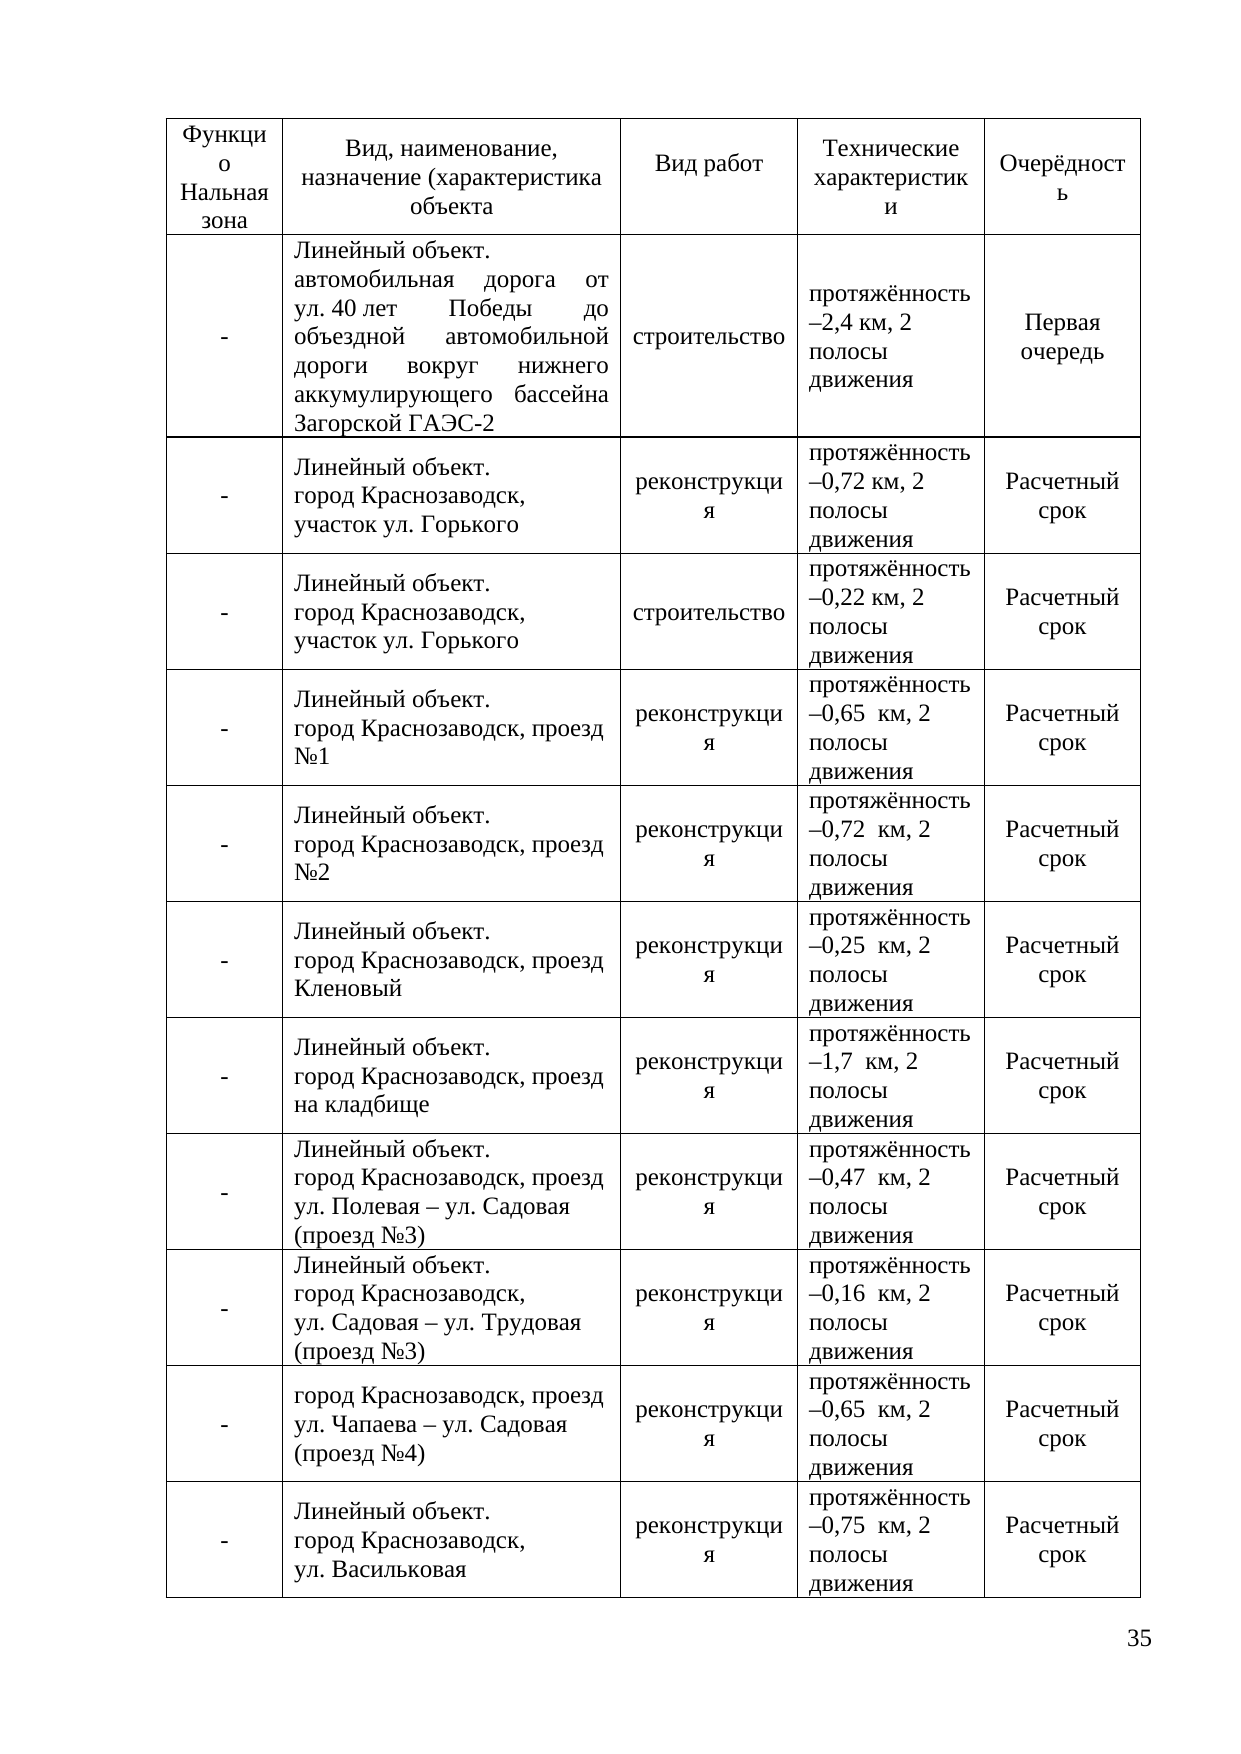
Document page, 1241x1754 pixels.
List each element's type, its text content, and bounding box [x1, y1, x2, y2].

table_cell - [167, 786, 282, 901]
table_cell Расчетный срок [985, 670, 1140, 784]
table_cell протяжённость –0,72 км, 2 полосы движения [798, 786, 984, 901]
table_cell реконструкция [621, 1366, 797, 1481]
table_cell реконструкция [621, 438, 797, 552]
table_cell - [167, 1250, 282, 1365]
table_cell Линейный объект. автомобильная дорога от ул. 40 лет Победы до объездной автомобильной дороги вокруг нижнего аккумулирующего бассейна Загорской ГАЭС-2 [283, 235, 620, 436]
table_cell протяжённость –0,22 км, 2 полосы движения [798, 554, 984, 668]
table_cell Расчетный срок [985, 786, 1140, 901]
table_cell реконструкция [621, 1482, 797, 1597]
table_cell Линейный объект. город Краснозаводск, ул. Садовая – ул. Трудовая (проезд №3) [283, 1250, 620, 1365]
table_cell - [167, 902, 282, 1017]
table_cell протяжённость –0,47 км, 2 полосы движения [798, 1134, 984, 1249]
table_cell Расчетный срок [985, 1366, 1140, 1481]
table_cell протяжённость –2,4 км, 2 полосы движения [798, 235, 984, 436]
table_cell Первая очередь [985, 235, 1140, 436]
table_cell Расчетный срок [985, 554, 1140, 668]
table_cell Расчетный срок [985, 1018, 1140, 1133]
table_cell - [167, 1482, 282, 1597]
table_cell реконструкция [621, 1134, 797, 1249]
table_cell реконструкция [621, 670, 797, 784]
table_cell Линейный объект. город Краснозаводск, ул. Васильковая [283, 1482, 620, 1597]
table_header Вид работ [621, 119, 797, 234]
table_cell реконструкция [621, 902, 797, 1017]
table_cell - [167, 438, 282, 552]
table_cell Линейный объект. город Краснозаводск, проезд №2 [283, 786, 620, 901]
table_cell Линейный объект. город Краснозаводск, проезд №1 [283, 670, 620, 784]
table_cell - [167, 1018, 282, 1133]
table_header Очерёдность [985, 119, 1140, 234]
table_cell протяжённость –0,72 км, 2 полосы движения [798, 438, 984, 552]
table_cell Линейный объект. город Краснозаводск, проезд на кладбище [283, 1018, 620, 1133]
table_cell Расчетный срок [985, 1250, 1140, 1365]
table_cell протяжённость –0,75 км, 2 полосы движения [798, 1482, 984, 1597]
table_cell Линейный объект. город Краснозаводск, проезд Кленовый [283, 902, 620, 1017]
table_cell - [167, 670, 282, 784]
table_header Вид, наименование, назначение (характеристика объекта [283, 119, 620, 234]
table_cell реконструкция [621, 1250, 797, 1365]
table_header Функцио Нальная зона [167, 119, 282, 234]
table_cell город Краснозаводск, проезд ул. Чапаева – ул. Садовая (проезд №4) [283, 1366, 620, 1481]
table_cell - [167, 1366, 282, 1481]
table_cell Расчетный срок [985, 902, 1140, 1017]
table_cell протяжённость –0,65 км, 2 полосы движения [798, 670, 984, 784]
table_cell протяжённость –0,16 км, 2 полосы движения [798, 1250, 984, 1365]
table_cell - [167, 235, 282, 436]
table_cell Линейный объект. город Краснозаводск, участок ул. Горького [283, 554, 620, 668]
table_cell протяжённость –0,25 км, 2 полосы движения [798, 902, 984, 1017]
table_cell Расчетный срок [985, 1134, 1140, 1249]
table_cell - [167, 1134, 282, 1249]
table_cell протяжённость –1,7 км, 2 полосы движения [798, 1018, 984, 1133]
table_header Технические характеристики [798, 119, 984, 234]
table_cell строительство [621, 554, 797, 668]
table_cell - [167, 554, 282, 668]
table_cell реконструкция [621, 1018, 797, 1133]
table_cell Расчетный срок [985, 1482, 1140, 1597]
table_cell протяжённость –0,65 км, 2 полосы движения [798, 1366, 984, 1481]
table_cell строительство [621, 235, 797, 436]
table_cell Линейный объект. город Краснозаводск, участок ул. Горького [283, 438, 620, 552]
table_cell Расчетный срок [985, 438, 1140, 552]
table_cell Линейный объект. город Краснозаводск, проезд ул. Полевая – ул. Садовая (проезд №3) [283, 1134, 620, 1249]
table_cell реконструкция [621, 786, 797, 901]
